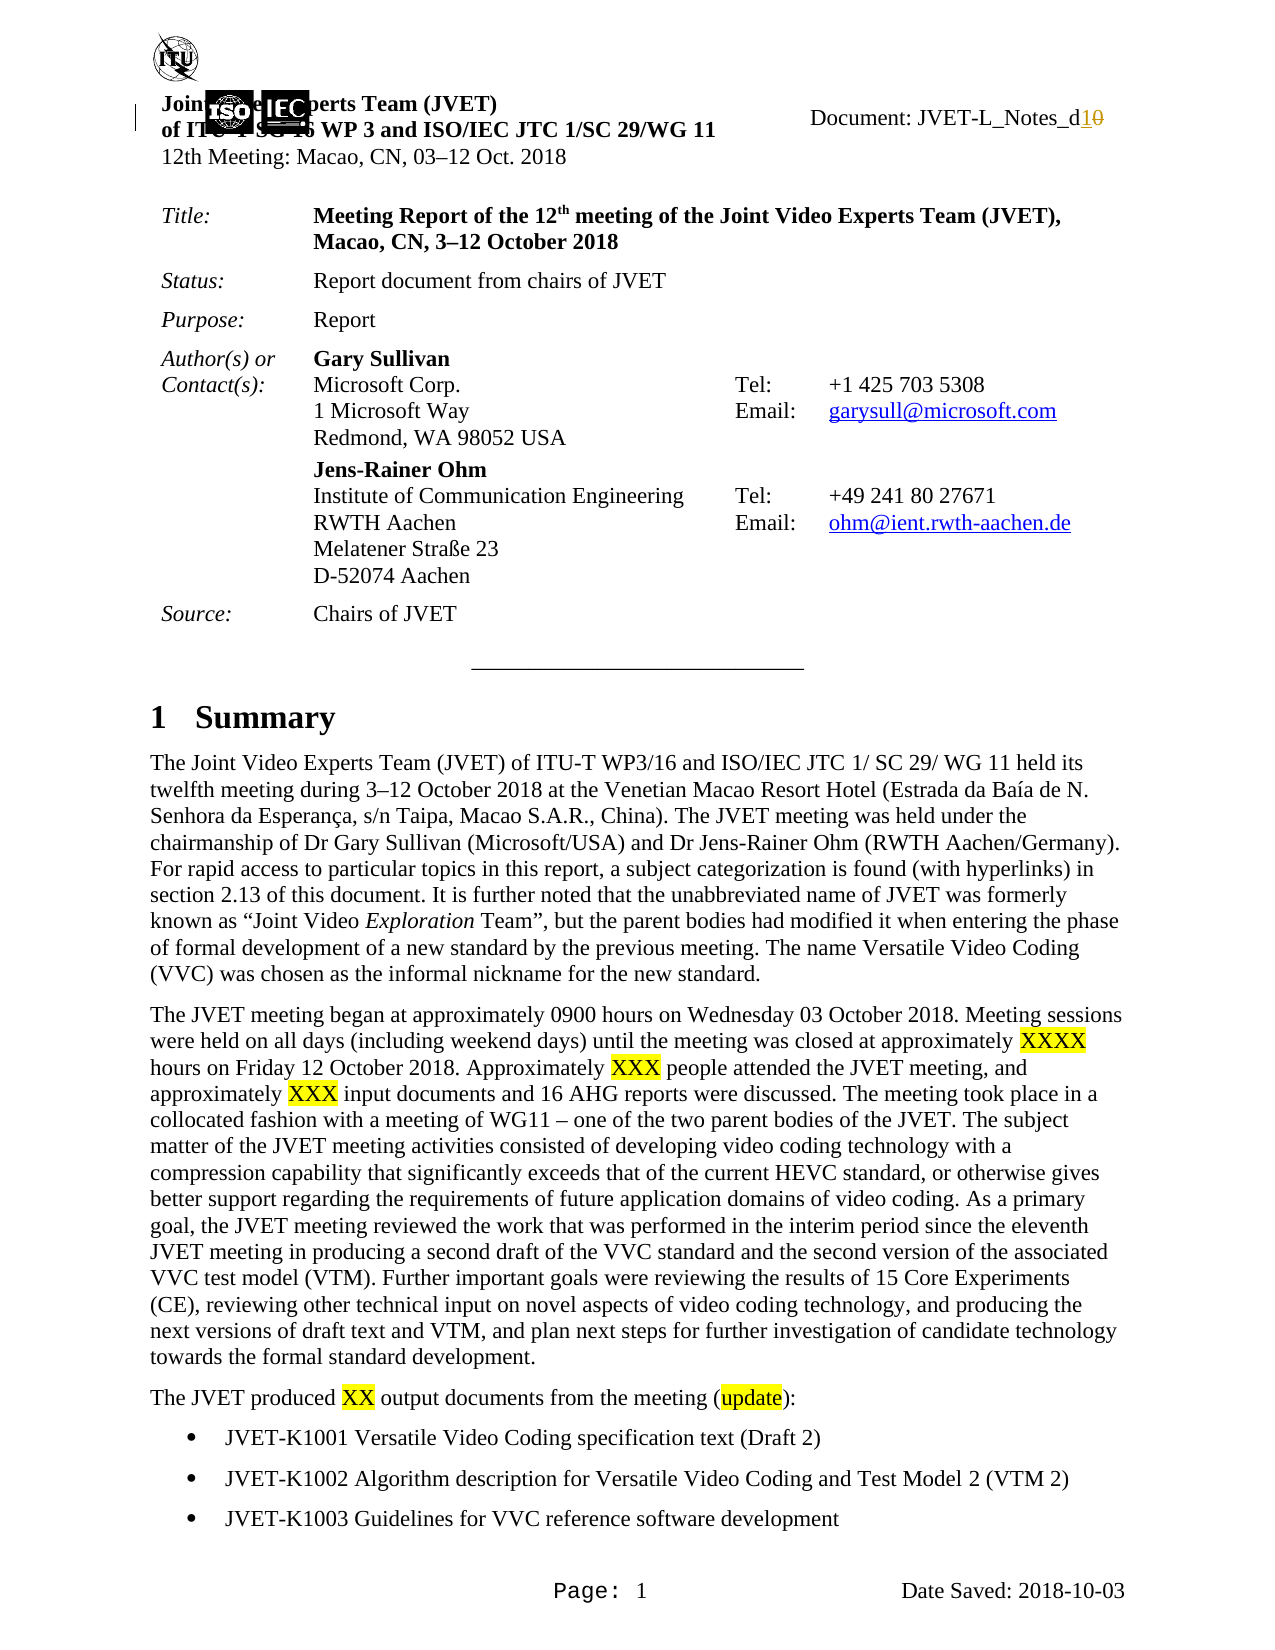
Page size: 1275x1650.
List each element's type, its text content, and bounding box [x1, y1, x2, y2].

table_header Title: [150, 195, 302, 261]
list JVET-K1002 Algorithm description for Versatile Video Coding and Test Model 2 (VTM 2) [187, 1465, 1125, 1491]
text The JVET produced XX output documents from the meeting (update): [782, 1384, 1125, 1410]
text The JVET produced XX output documents from the meeting (update): [150, 1384, 342, 1410]
table_header Joint Video Experts Team (JVET) of ITU-T SG 16 WP 3 and ISO/IEC JTC 1/SC 29/WG 11 12th Meeting: Macao, CN, 03–12 Oct. 2018 [150, 90, 799, 169]
picture [261, 90, 310, 134]
picture [205, 90, 254, 134]
list JVET-K1003 Guidelines for VVC reference software development [187, 1506, 1125, 1532]
table_cell Author(s) or Contact(s): [150, 338, 302, 594]
table_cell Source: [150, 594, 302, 633]
table_cell Tel: Email: Tel: Email: [724, 338, 817, 594]
table_header Document: JVET-L_Notes_d [799, 90, 1147, 169]
table_cell Gary Sullivan Microsoft Corp. 1 Microsoft Way Redmond, WA 98052 USA Jens-Rainer Ohm Institute of Communication Engineering RWTH Aachen Melatener Straße 23 D-52074 Aachen [302, 338, 724, 594]
table_cell +1 425 703 5308 garysull@microsoft.com +49 241 80 27671 ohm@ient.rwth-aachen.de [818, 338, 1147, 594]
text The Joint Video Experts Team (JVET) of ITU-T WP3/16 and ISO/IEC JTC 1/ SC 29/ WG 11 held its twelfth meeting during 3–12 October 2018 at the Venetian Macao Resort Hotel (Estrada da Baía de N. Senhora da Esperança, s/n Taipa, Macao S.A.R., China). The JVET meeting was held under the chairmanship of Dr Gary Sullivan (Microsoft/USA) and Dr Jens-Rainer Ohm (RWTH Aachen/Germany). For rapid access to particular topics in this report, a subject categorization is found (with hyperlinks) in section 2.13 of this document. It is further noted that the unabbreviated name of JVET was formerly known as “Joint Video Exploration Team”, but the parent bodies had modified it when entering the phase of formal development of a new standard by the previous meeting. The name Versatile Video Coding (VVC) was chosen as the informal nickname for the new standard. [150, 749, 1125, 987]
list JVET-K1001 Versatile Video Coding specification text (Draft 2) [187, 1424, 1125, 1451]
table_cell Chairs of JVET [302, 594, 1147, 633]
table_cell Purpose: [150, 300, 302, 338]
subtitle Summary [150, 697, 1125, 735]
text The JVET produced XX output documents from the meeting (update): [375, 1384, 721, 1410]
text _____________________________ [150, 646, 1125, 672]
table_cell Status: [150, 261, 302, 299]
text The JVET meeting began at approximately 0900 hours on Wednesday 03 October 2018. Meeting sessions were held on all days (including weekend days) until the meeting was closed at approximately XXXX hours on Friday 12 October 2018. Approximately XXX people attended the JVET meeting, and approximately XXX input documents and 16 AHG reports were discussed. The meeting took place in a collocated fashion with a meeting of WG11 – one of the two parent bodies of the JVET. The subject matter of the JVET meeting activities consisted of developing video coding technology with a compression capability that significantly exceeds that of the current HEVC standard, or otherwise gives better support regarding the requirements of future application domains of video coding. As a primary goal, the JVET meeting reviewed the work that was performed in the interim period since the eleventh JVET meeting in producing a second draft of the VVC standard and the second version of the associated VVC test model (VTM). Further important goals were reviewing the results of 15 Core Experiments (CE), reviewing other technical input on novel aspects of video coding technology, and producing the next versions of draft text and VTM, and plan next steps for further investigation of candidate technology towards the formal standard development. [150, 1001, 1125, 1370]
table_cell Report [302, 300, 1147, 338]
table_cell Report document from chairs of JVET [302, 261, 1147, 299]
table_header Meeting Report of the 12th meeting of the Joint Video Experts Team (JVET), Macao, CN, 3–12 October 2018 [302, 195, 1147, 261]
